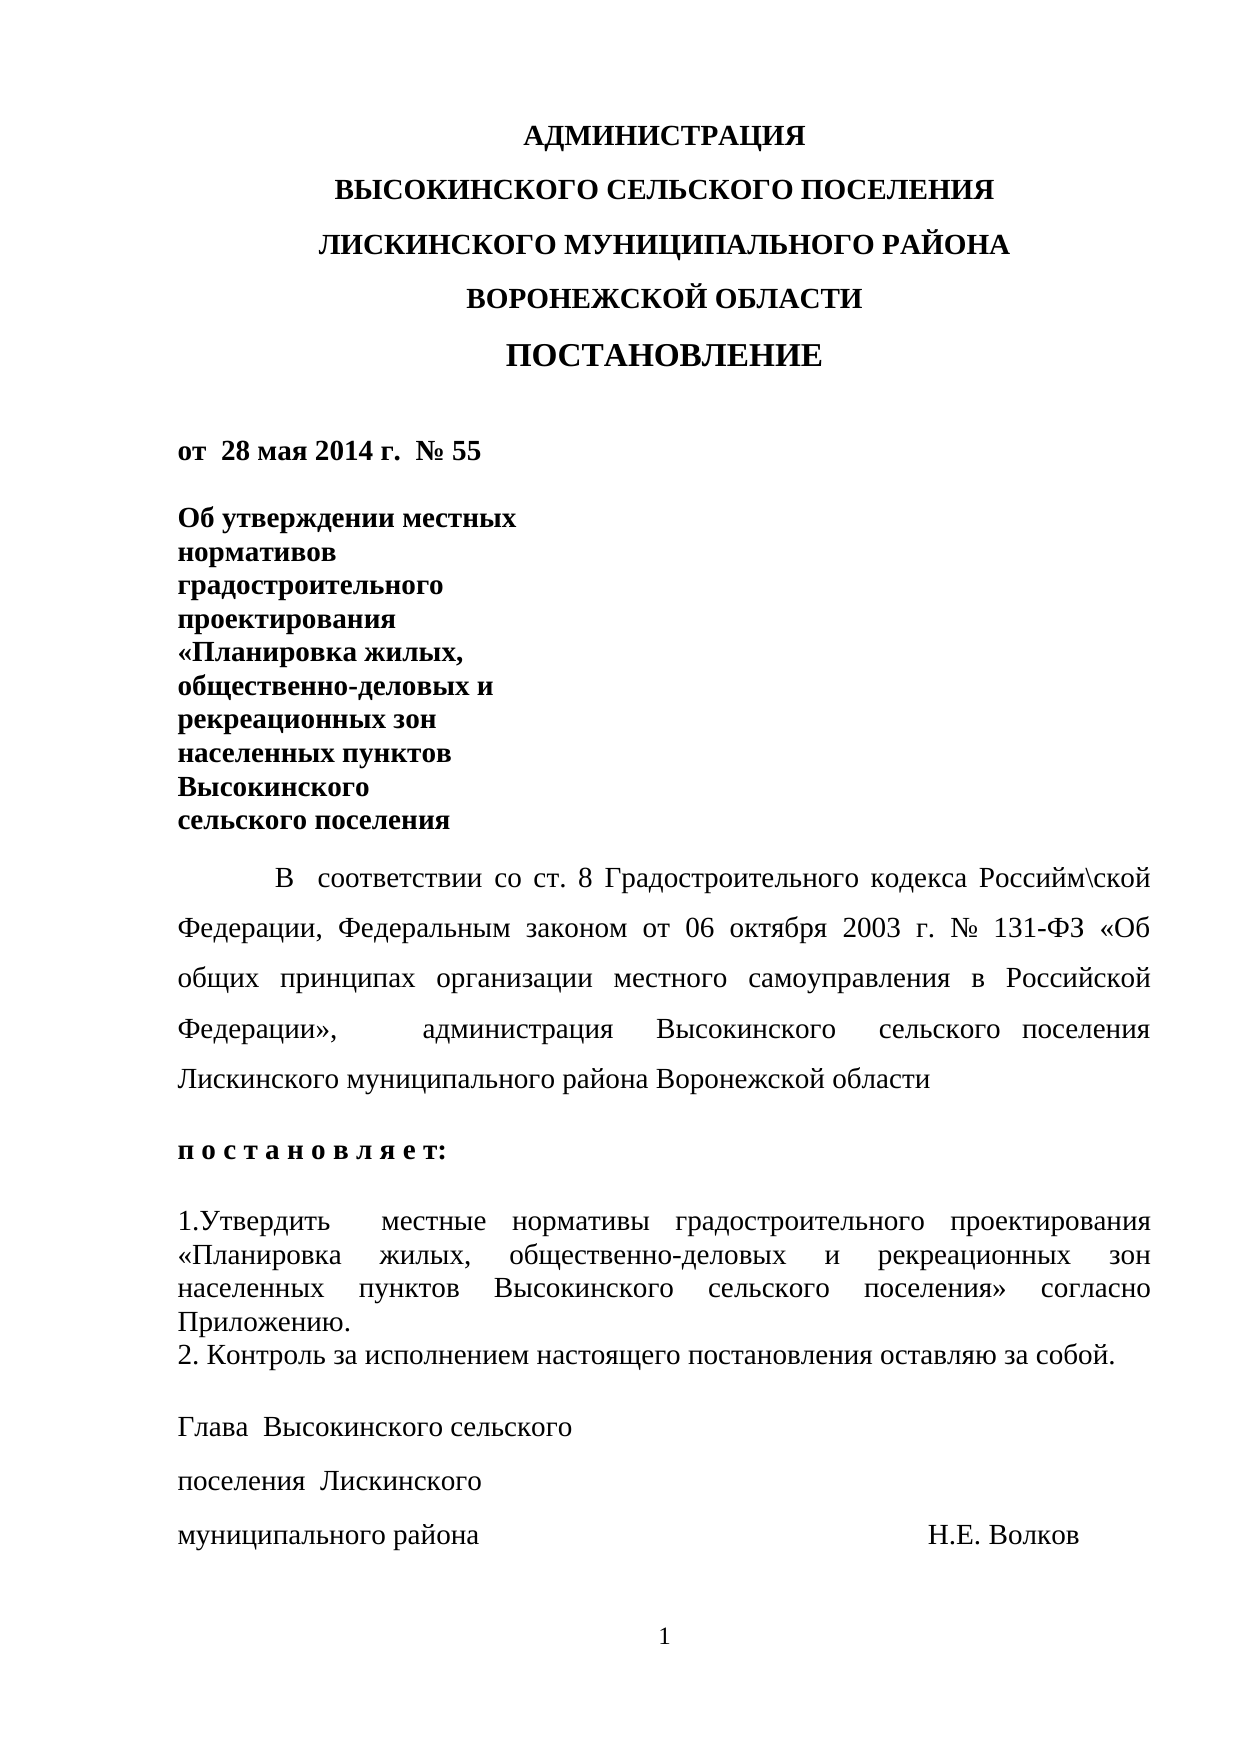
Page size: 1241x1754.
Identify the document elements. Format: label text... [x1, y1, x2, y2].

table_header от 28 мая 2014 г. № 55 Об утверждении местных нормативов градостроительного проектирования «Планировка жилых, общественно-деловых и рекреационных зон населенных пунктов Высокинского сельского поселения [166, 433, 627, 860]
text АДМИНИСТРАЦИЯ [177, 118, 1152, 152]
text ЛИСКИНСКОГО МУНИЦИПАЛЬНОГО РАЙОНА [177, 227, 1152, 260]
text поселения Лискинского [177, 1463, 1152, 1497]
text п о с т а н о в л я е т: [177, 1132, 1152, 1166]
text 1.Утвердить местные нормативы градостроительного проектирования «Планировка жилых, общественно-деловых и рекреационных зон населенных пунктов Высокинского сельского поселения» согласно Приложению. [177, 1203, 1152, 1337]
text ВОРОНЕЖСКОЙ ОБЛАСТИ [177, 281, 1152, 315]
text Глава Высокинского сельского [177, 1409, 1152, 1442]
text ВЫСОКИНСКОГО СЕЛЬСКОГО ПОСЕЛЕНИЯ [177, 172, 1152, 206]
text 2. Контроль за исполнением настоящего постановления оставляю за собой. [177, 1337, 1152, 1371]
subtitle ПОСТАНОВЛЕНИЕ [177, 336, 1152, 374]
text В соответствии со ст. 8 Градостроительного кодекса Российм\ской Федерации, Федеральным законом от 06 октября 2003 г. № 131-ФЗ «Об общих принципах организации местного самоуправления в Российской Федерации», администрация Высокинского сельского поселения Лискинского муниципального района Воронежской области [177, 860, 1152, 1094]
text муниципального района Н.Е. Волков [177, 1517, 1152, 1551]
